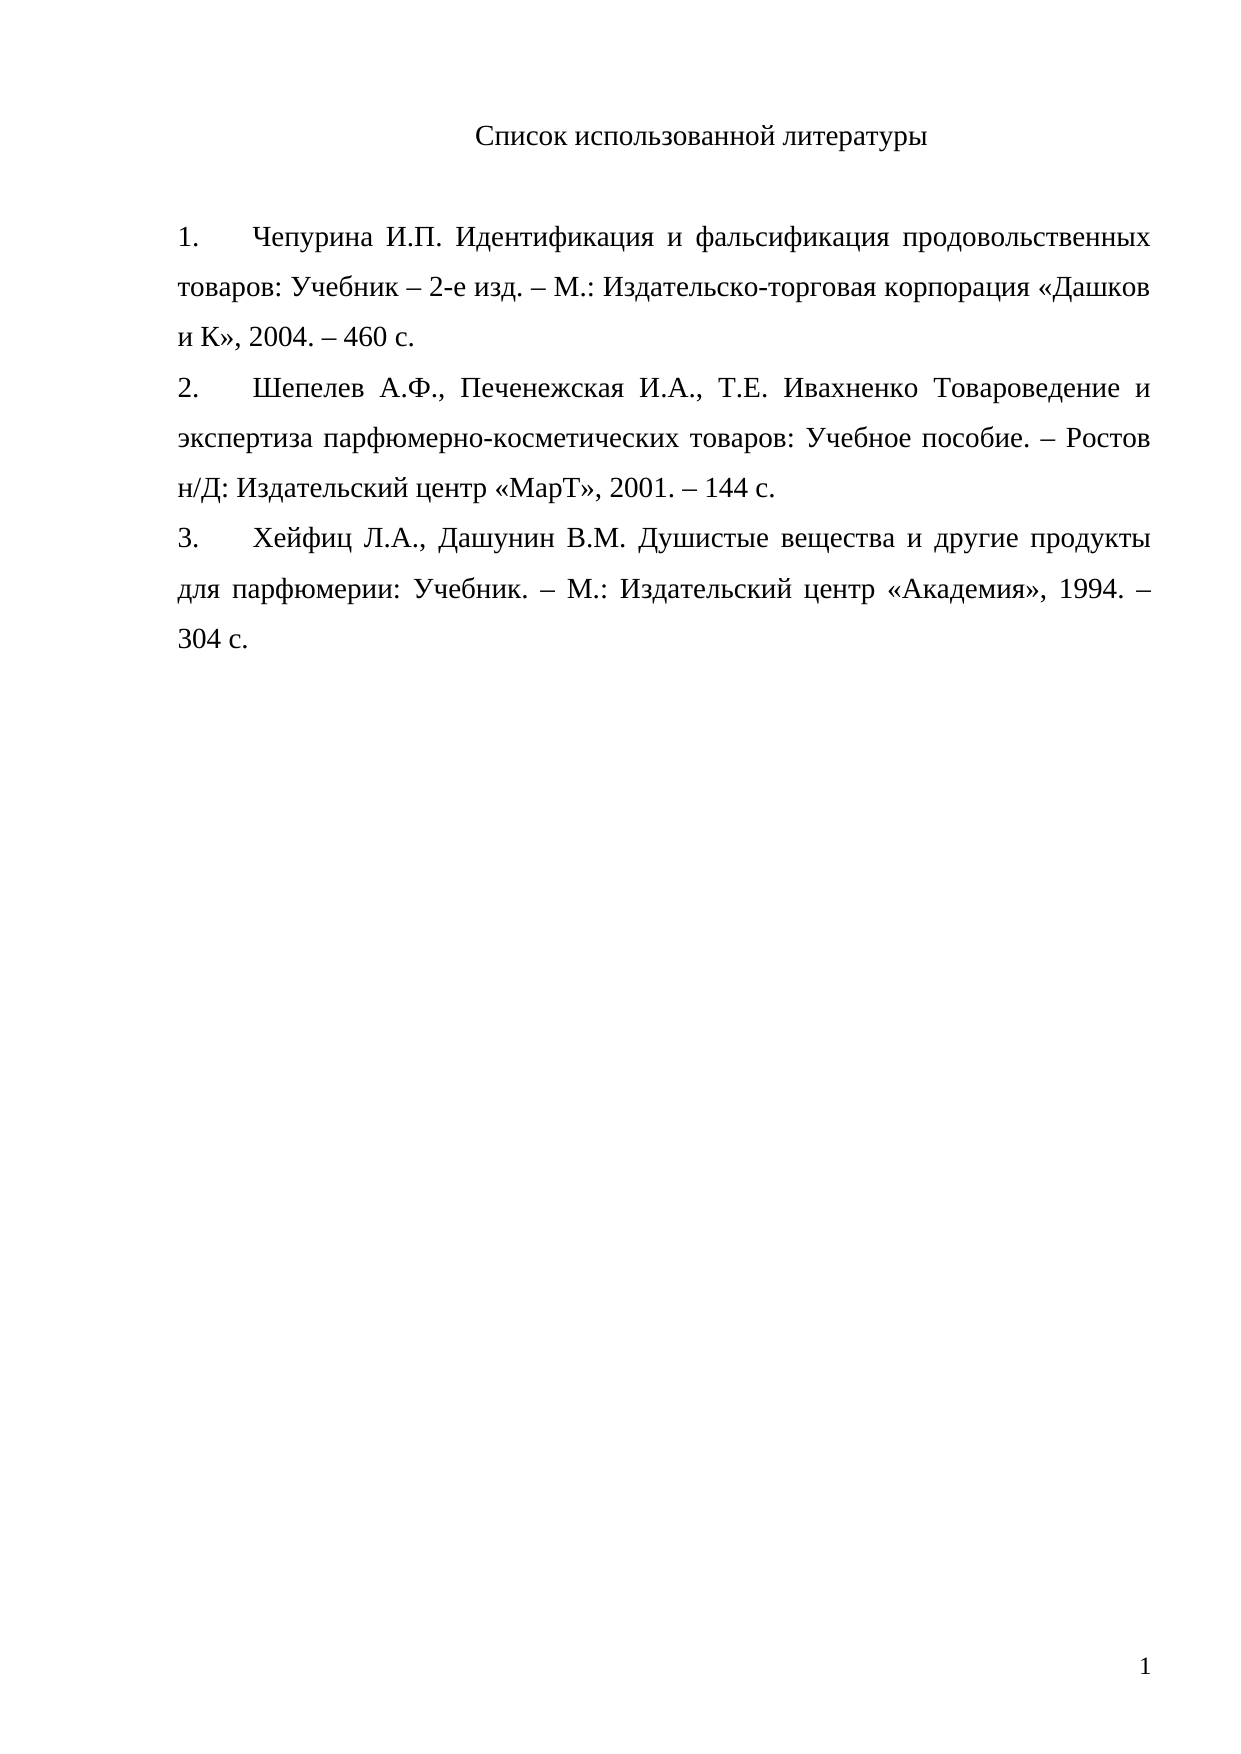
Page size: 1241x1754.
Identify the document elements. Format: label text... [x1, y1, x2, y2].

list Шепелев А.Ф., Печенежская И.А., Т.Е. Ивахненко Товароведение и экспертиза парфюмерно-косметических товаров: Учебное пособие. – Ростов н/Д: Издательский центр «МарТ», 2001. – 144 с. [177, 370, 1152, 504]
list Хейфиц Л.А., Дашунин В.М. Душистые вещества и другие продукты для парфюмерии: Учебник. – М.: Издательский центр «Академия», 1994. – 304 с. [177, 521, 1152, 655]
text Список использованной литературы [177, 118, 1152, 152]
list Чепурина И.П. Идентификация и фальсификация продовольственных товаров: Учебник – 2-е изд. – М.: Издательско-торговая корпорация «Дашков и К», 2004. – 460 с. [177, 219, 1152, 353]
